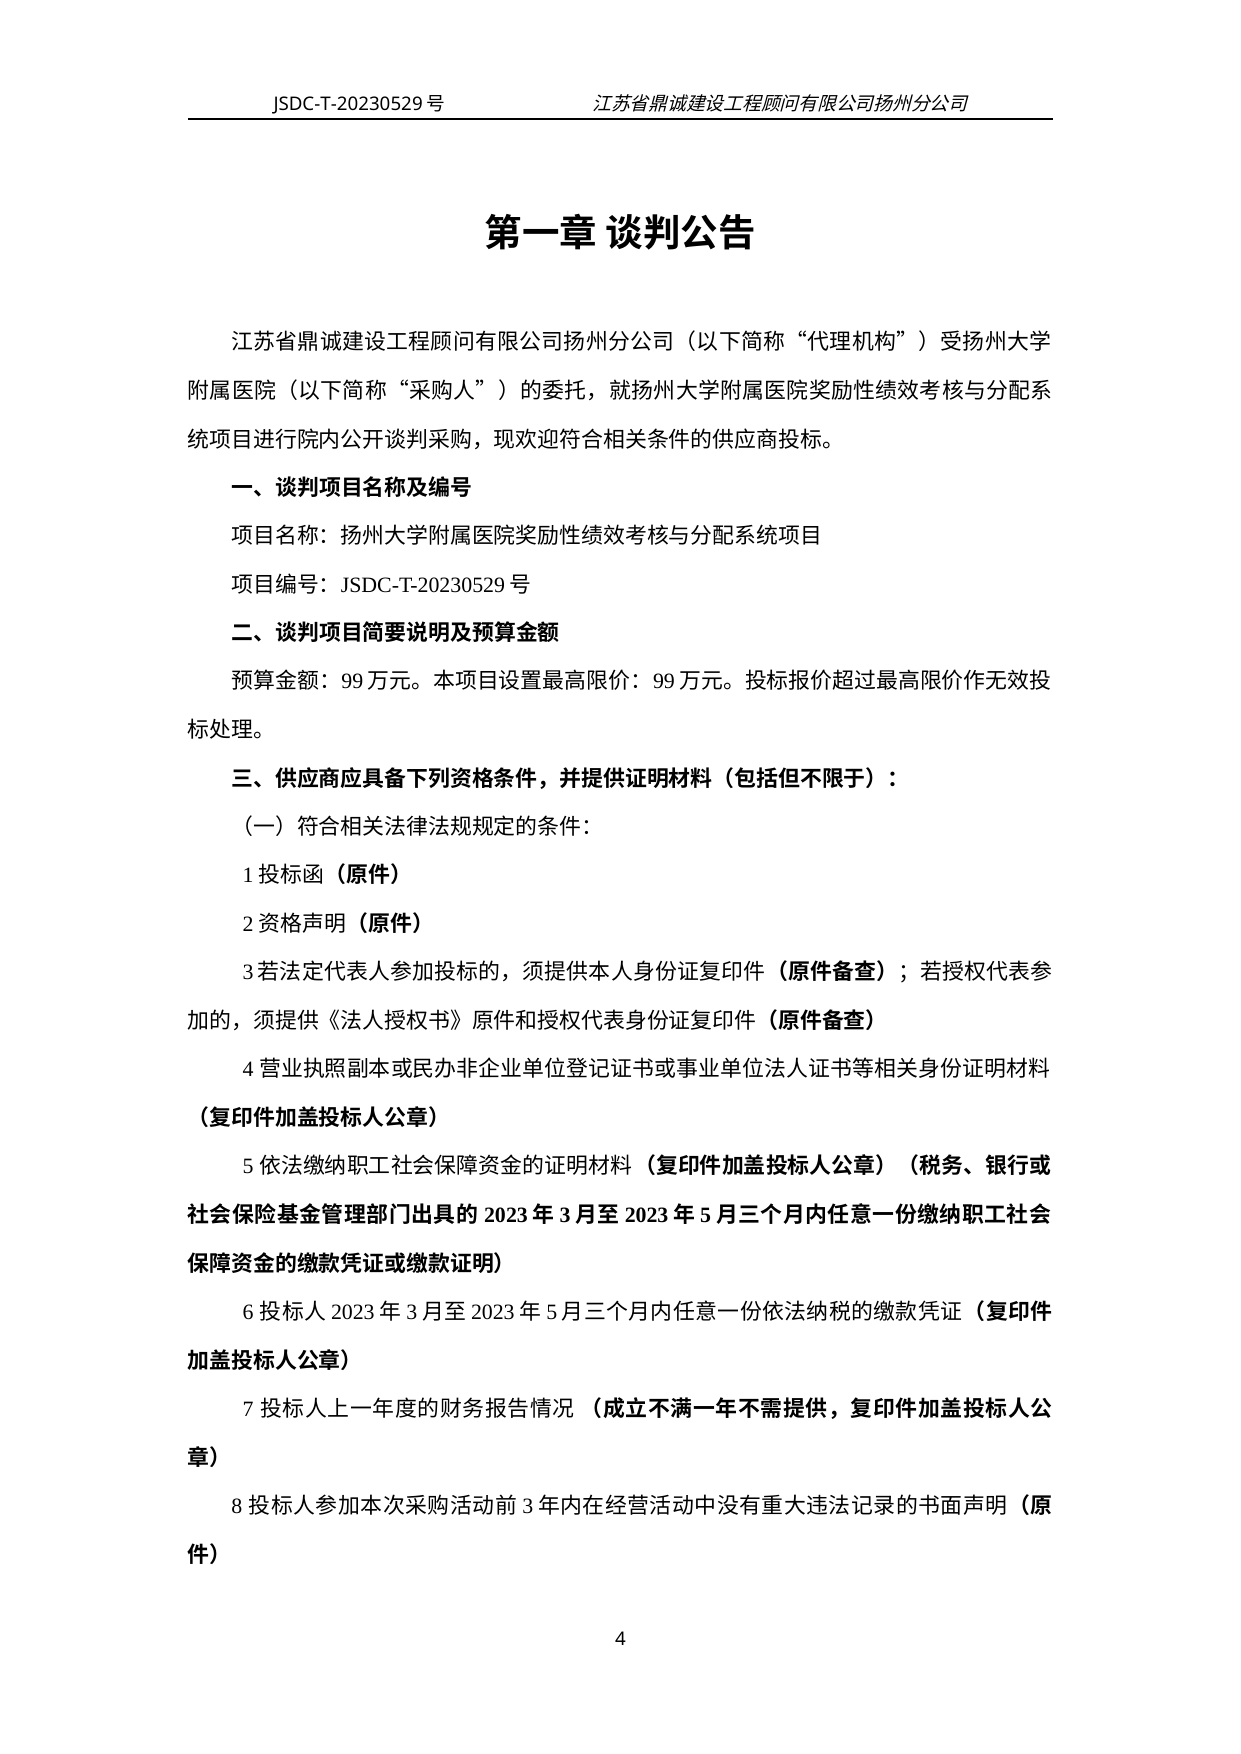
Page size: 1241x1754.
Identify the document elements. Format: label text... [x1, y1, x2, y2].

text 项目编号：JSDC-T-20230529号 [187, 566, 1053, 599]
text （一）符合相关法律法规规定的条件： [187, 808, 1053, 841]
text 5 依法缴纳职工社会保障资金的证明材料（复印件加盖投标人公章）（税务、银行或社会保险基金管理部门出具的2023年3月至2023年5月三个月内任意一份缴纳职工社会保障资金的缴款凭证或缴款证明） [187, 1148, 1053, 1278]
subtitle 第一章 谈判公告 [187, 197, 1053, 262]
text 6 投标人2023年3月至2023年5月三个月内任意一份依法纳税的缴款凭证（复印件加盖投标人公章） [187, 1293, 1053, 1375]
text 7 投标人上一年度的财务报告情况 （成立不满一年不需提供，复印件加盖投标人公章） [187, 1391, 1053, 1472]
text 4 营业执照副本或民办非企业单位登记证书或事业单位法人证书等相关身份证明材料（复印件加盖投标人公章） [187, 1051, 1053, 1132]
text 1 投标函（原件） [187, 857, 1053, 889]
list 预算金额：99万元。本项目设置最高限价：99万元。投标报价超过最高限价作无效投标处理。 [188, 663, 1053, 744]
text 一、谈判项目名称及编号 [187, 470, 1053, 502]
text 8 投标人参加本次采购活动前3年内在经营活动中没有重大违法记录的书面声明（原件） [187, 1488, 1053, 1569]
list 谈判项目简要说明及预算金额 [187, 615, 1053, 647]
text 3若法定代表人参加投标的，须提供本人身份证复印件（原件备查）；若授权代表参加的，须提供《法人授权书》原件和授权代表身份证复印件（原件备查） [187, 953, 1053, 1035]
text 2 资格声明（原件） [187, 905, 1020, 938]
text 三、供应商应具备下列资格条件，并提供证明材料（包括但不限于）： [231, 760, 1053, 793]
text 项目名称：扬州大学附属医院奖励性绩效考核与分配系统项目 [187, 518, 1053, 551]
text 江苏省鼎诚建设工程顾问有限公司扬州分公司（以下简称“代理机构”）受扬州大学附属医院（以下简称“采购人”）的委托，就扬州大学附属医院奖励性绩效考核与分配系统项目进行院内公开谈判采购，现欢迎符合相关条件的供应商投标。 [187, 324, 1053, 454]
